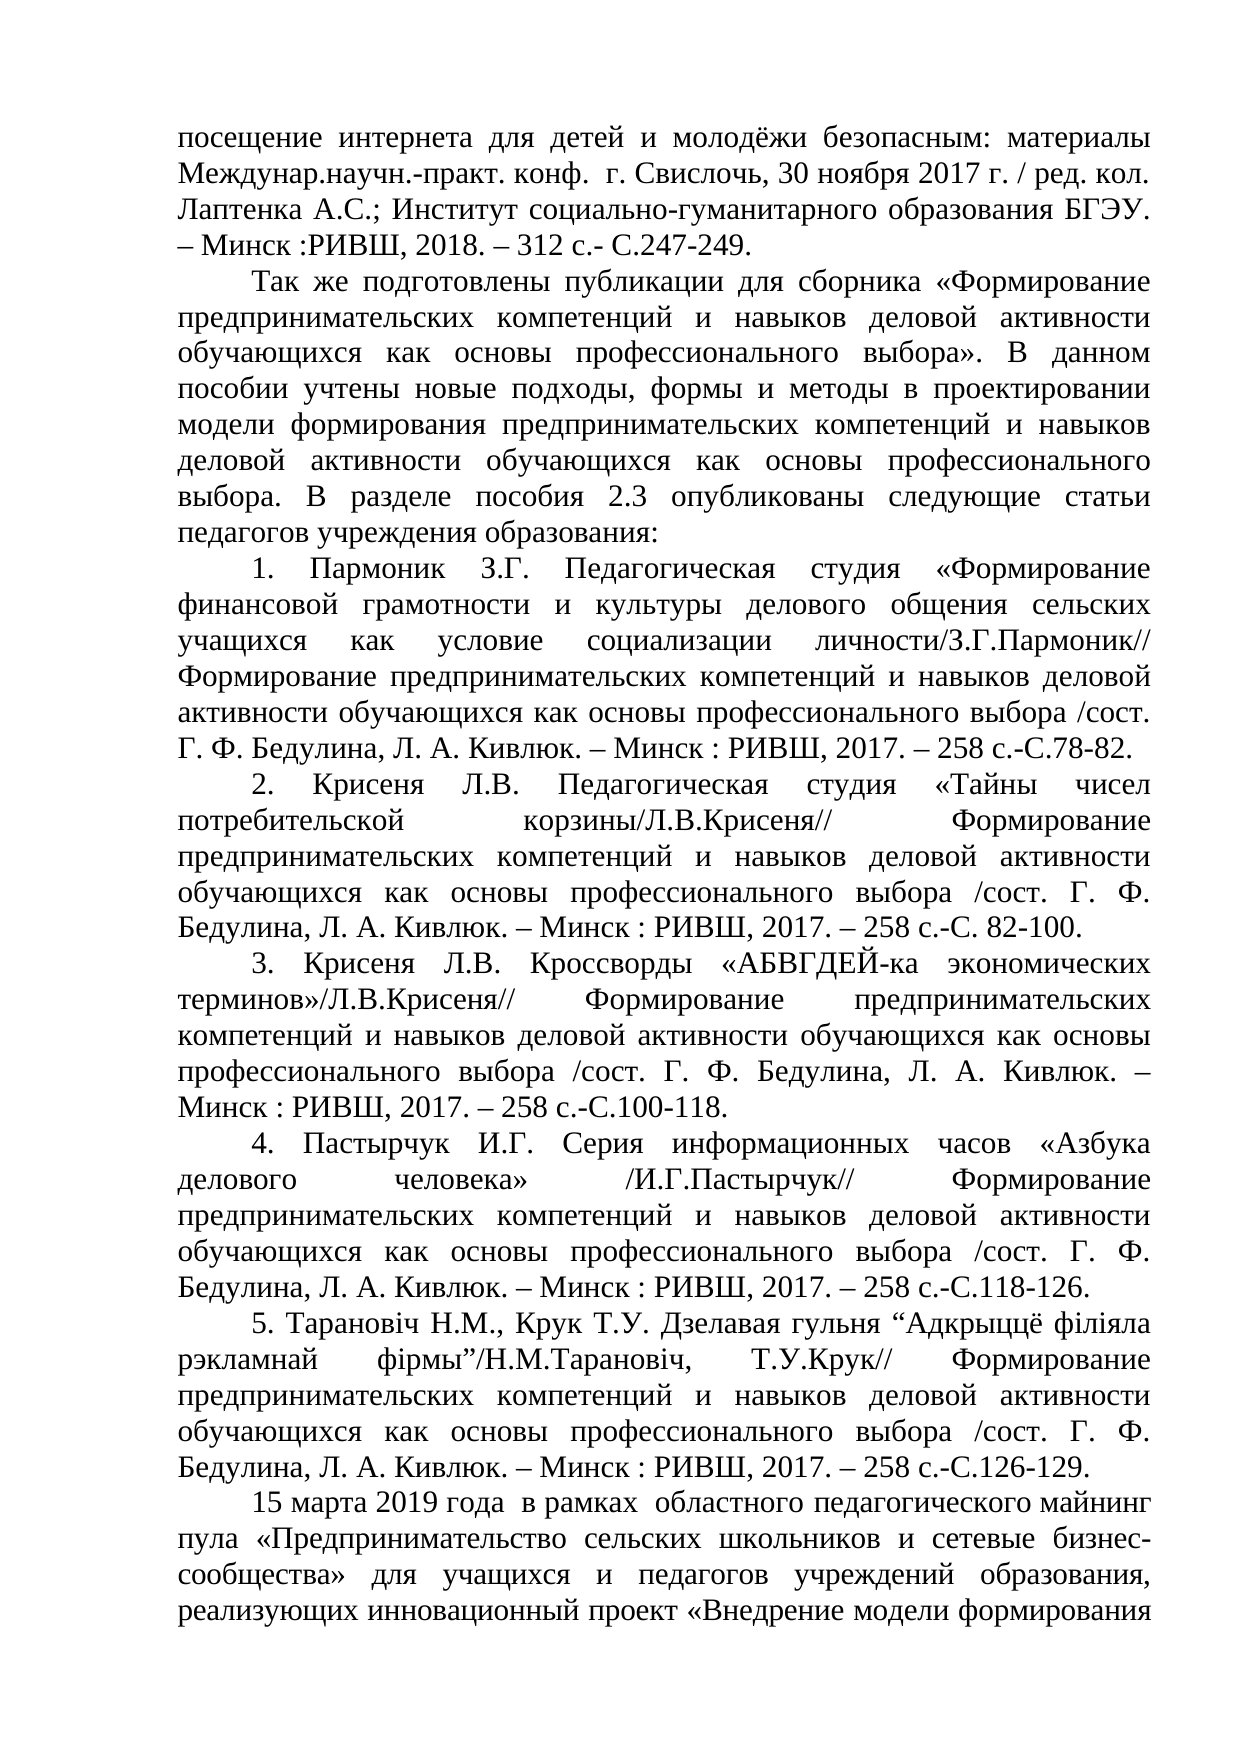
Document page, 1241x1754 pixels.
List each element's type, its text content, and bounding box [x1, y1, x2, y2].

text Так же подготовлены публикации для сборника «Формирование предпринимательских компетенций и навыков деловой активности обучающихся как основы профессионального выбора». В данном пособии учтены новые подходы, формы и методы в проектировании модели формирования предпринимательских компетенций и навыков деловой активности обучающихся как основы профессионального выбора. В разделе пособия 2.3 опубликованы следующие статьи педагогов учреждения образования: [177, 262, 1152, 549]
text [177, 118, 1152, 262]
text 4. Пастырчук И.Г. Серия информационных часов «Азбука делового человека» /И.Г.Пастырчук// Формирование предпринимательских компетенций и навыков деловой активности обучающихся как основы профессионального выбора /сост. Г. Ф. Бедулина, Л. А. Кивлюк. – Минск : РИВШ, 2017. – 258 с.-С.118-126. [177, 1124, 1152, 1304]
text 1. Пармоник З.Г. Педагогическая студия «Формирование финансовой грамотности и культуры делового общения сельских учащихся как условие социализации личности/З.Г.Пармоник// Формирование предпринимательских компетенций и навыков деловой активности обучающихся как основы профессионального выбора /сост. Г. Ф. Бедулина, Л. А. Кивлюк. – Минск : РИВШ, 2017. – 258 с.-С.78-82. [177, 549, 1152, 765]
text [177, 1484, 1152, 1627]
text 3. Крисеня Л.В. Кроссворды «АБВГДЕЙ-ка экономических терминов»/Л.В.Крисеня// Формирование предпринимательских компетенций и навыков деловой активности обучающихся как основы профессионального выбора /сост. Г. Ф. Бедулина, Л. А. Кивлюк. – Минск : РИВШ, 2017. – 258 с.-С.100-118. [177, 945, 1152, 1124]
text 2. Крисеня Л.В. Педагогическая студия «Тайны чисел потребительской корзины/Л.В.Крисеня// Формирование предпринимательских компетенций и навыков деловой активности обучающихся как основы профессионального выбора /сост. Г. Ф. Бедулина, Л. А. Кивлюк. – Минск : РИВШ, 2017. – 258 с.-С. 82-100. [177, 765, 1152, 945]
text 5. Тарановіч Н.М., Крук Т.У. Дзелавая гульня “Адкрыццё філіяла рэкламнай фірмы”/Н.М.Тарановіч, Т.У.Крук// Формирование предпринимательских компетенций и навыков деловой активности обучающихся как основы профессионального выбора /сост. Г. Ф. Бедулина, Л. А. Кивлюк. – Минск : РИВШ, 2017. – 258 с.-С.126-129. [177, 1304, 1152, 1484]
